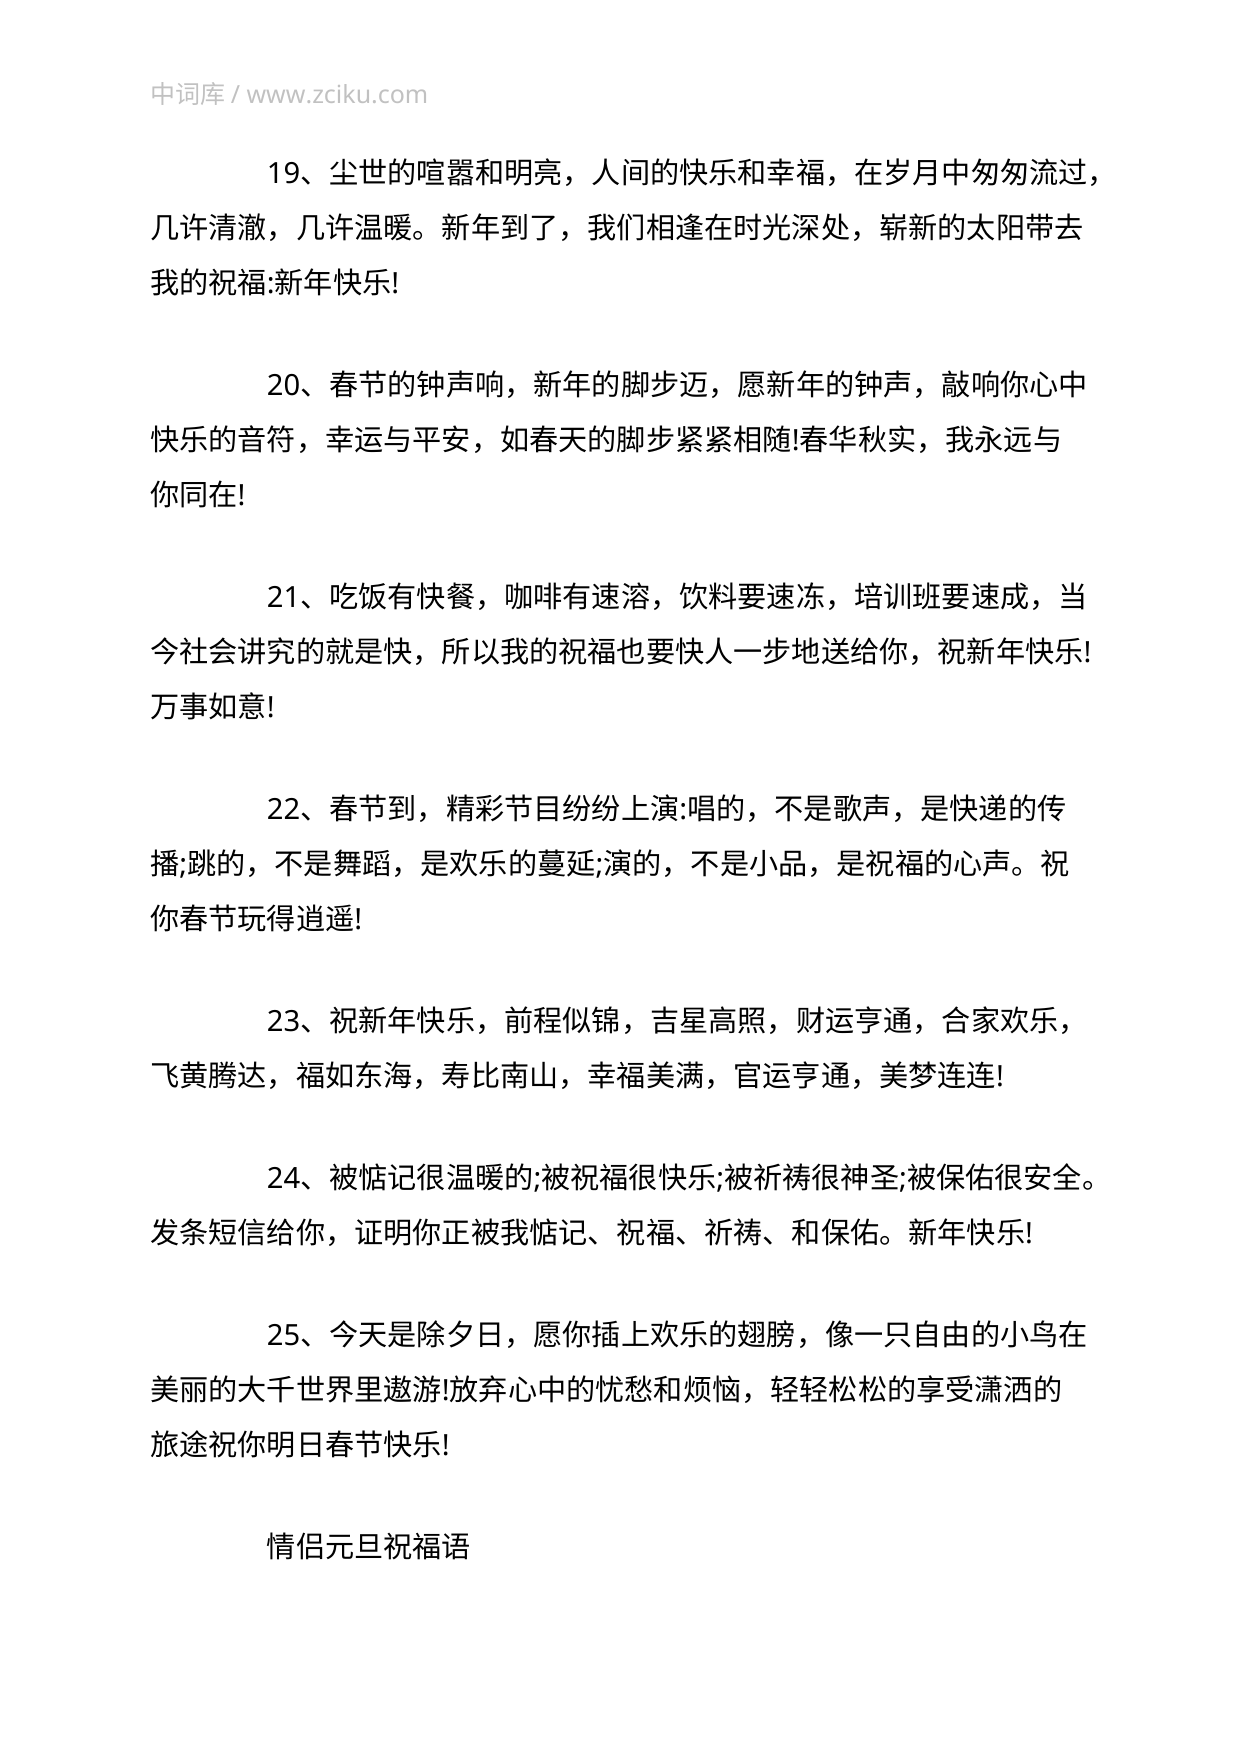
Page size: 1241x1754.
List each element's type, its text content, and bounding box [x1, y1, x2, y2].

text 24、被惦记很温暖的;被祝福很快乐;被祈祷很神圣;被保佑很安全。发条短信给你，证明你正被我惦记、祝福、祈祷、和保佑。新年快乐! [150, 1155, 1090, 1252]
text 21、吃饭有快餐，咖啡有速溶，饮料要速冻，培训班要速成，当今社会讲究的就是快，所以我的祝福也要快人一步地送给你，祝新年快乐!万事如意! [150, 574, 1090, 726]
text 情侣元旦祝福语 [150, 1524, 1090, 1566]
text 20、春节的钟声响，新年的脚步迈，愿新年的钟声，敲响你心中快乐的音符，幸运与平安，如春天的脚步紧紧相随!春华秋实，我永远与你同在! [150, 362, 1090, 514]
text 19、尘世的喧嚣和明亮，人间的快乐和幸福，在岁月中匆匆流过，几许清澈，几许温暖。新年到了，我们相逢在时光深处，崭新的太阳带去我的祝福:新年快乐! [150, 150, 1090, 302]
text 22、春节到，精彩节目纷纷上演:唱的，不是歌声，是快递的传播;跳的，不是舞蹈，是欢乐的蔓延;演的，不是小品，是祝福的心声。祝你春节玩得逍遥! [150, 786, 1090, 938]
text 25、今天是除夕日，愿你插上欢乐的翅膀，像一只自由的小鸟在美丽的大千世界里遨游!放弃心中的忧愁和烦恼，轻轻松松的享受潇洒的旅途祝你明日春节快乐! [150, 1312, 1090, 1464]
text 23、祝新年快乐，前程似锦，吉星高照，财运亨通，合家欢乐，飞黄腾达，福如东海，寿比南山，幸福美满，官运亨通，美梦连连! [150, 998, 1090, 1095]
